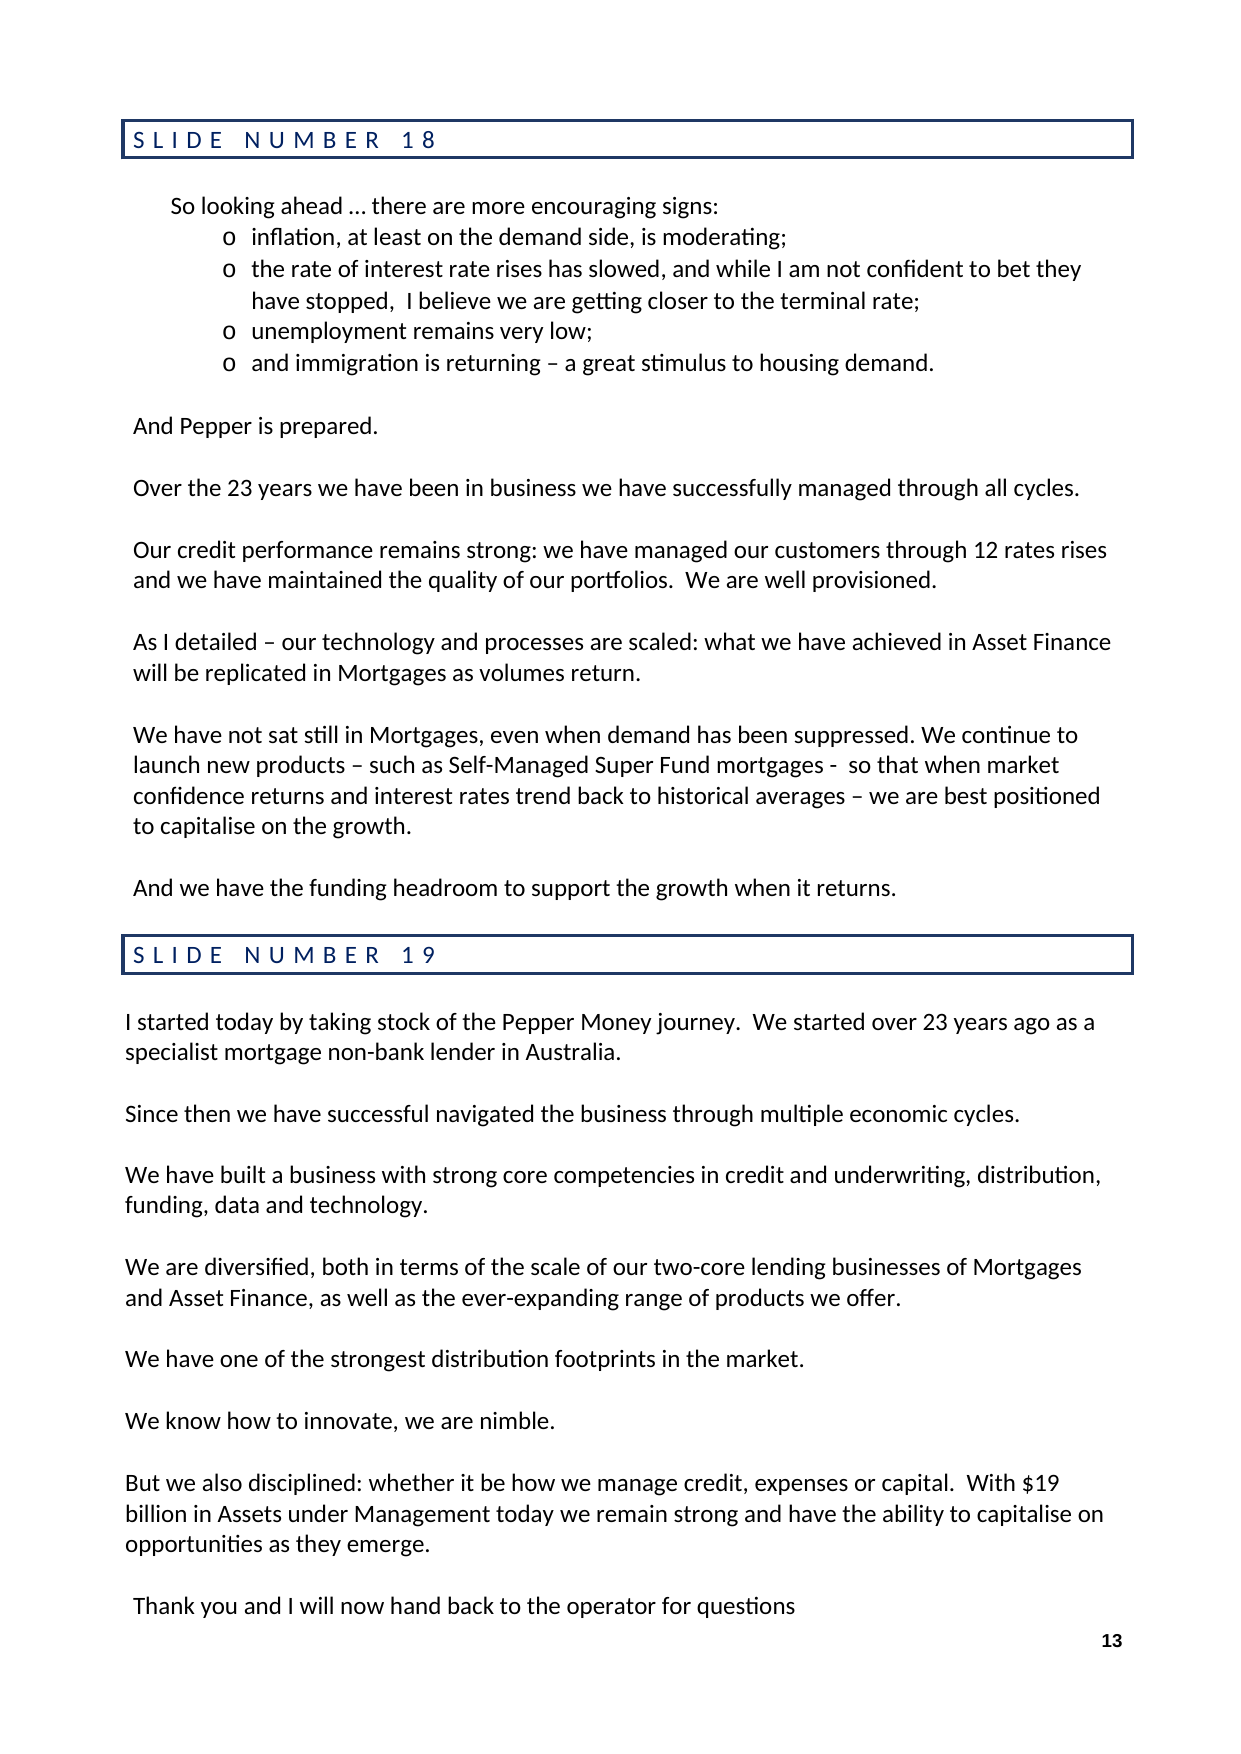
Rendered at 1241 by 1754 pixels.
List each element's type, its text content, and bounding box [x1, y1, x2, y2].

text So looking ahead … there are more encouraging signs: [170, 191, 1122, 221]
text I started today by taking stock of the Pepper Money journey. We started over 23 years ago as a specialist mortgage non-bank lender in Australia. [125, 1006, 1122, 1067]
list the rate of interest rate rises has slowed, and while I am not confident to bet they have stopped, I believe we are getting closer to the terminal rate; [222, 253, 1122, 316]
text slide number 18 [125, 122, 1131, 156]
text And Pepper is prepared. [133, 410, 1122, 441]
text We know how to innovate, we are nimble. [125, 1405, 1122, 1436]
text But we also disciplined: whether it be how we manage credit, expenses or capital. With $19 billion in Assets under Management today we remain strong and have the ability to capitalise on opportunities as they emerge. [125, 1467, 1122, 1559]
list inflation, at least on the demand side, is moderating; [222, 221, 1122, 253]
text Over the 23 years we have been in business we have successfully managed through all cycles. [133, 472, 1122, 503]
list unemployment remains very low; [222, 316, 1122, 347]
text We have not sat still in Mortgages, even when demand has been suppressed. We continue to launch new products – such as Self-Managed Super Fund mortgages - so that when market confidence returns and interest rates trend back to historical averages – we are best positioned to capitalise on the growth. [133, 719, 1122, 841]
text Since then we have successful navigated the business through multiple economic cycles. [125, 1098, 1122, 1128]
list and immigration is returning – a great stimulus to housing demand. [222, 347, 1122, 379]
text Thank you and I will now hand back to the operator for questions [133, 1590, 1122, 1621]
text We have built a business with strong core competencies in credit and underwriting, distribution, funding, data and technology. [125, 1159, 1122, 1220]
text We have one of the strongest distribution footprints in the market. [125, 1343, 1122, 1374]
text As I detailed – our technology and processes are scaled: what we have achieved in Asset Finance will be replicated in Mortgages as volumes return. [133, 627, 1122, 688]
text And we have the funding headroom to support the growth when it returns. [133, 872, 1122, 903]
text slide number 19 [125, 937, 1131, 972]
text We are diversified, both in terms of the scale of our two-core lending businesses of Mortgages and Asset Finance, as well as the ever-expanding range of products we offer. [125, 1251, 1122, 1312]
text Our credit performance remains strong: we have managed our customers through 12 rates rises and we have maintained the quality of our portfolios. We are well provisioned. [133, 534, 1122, 595]
